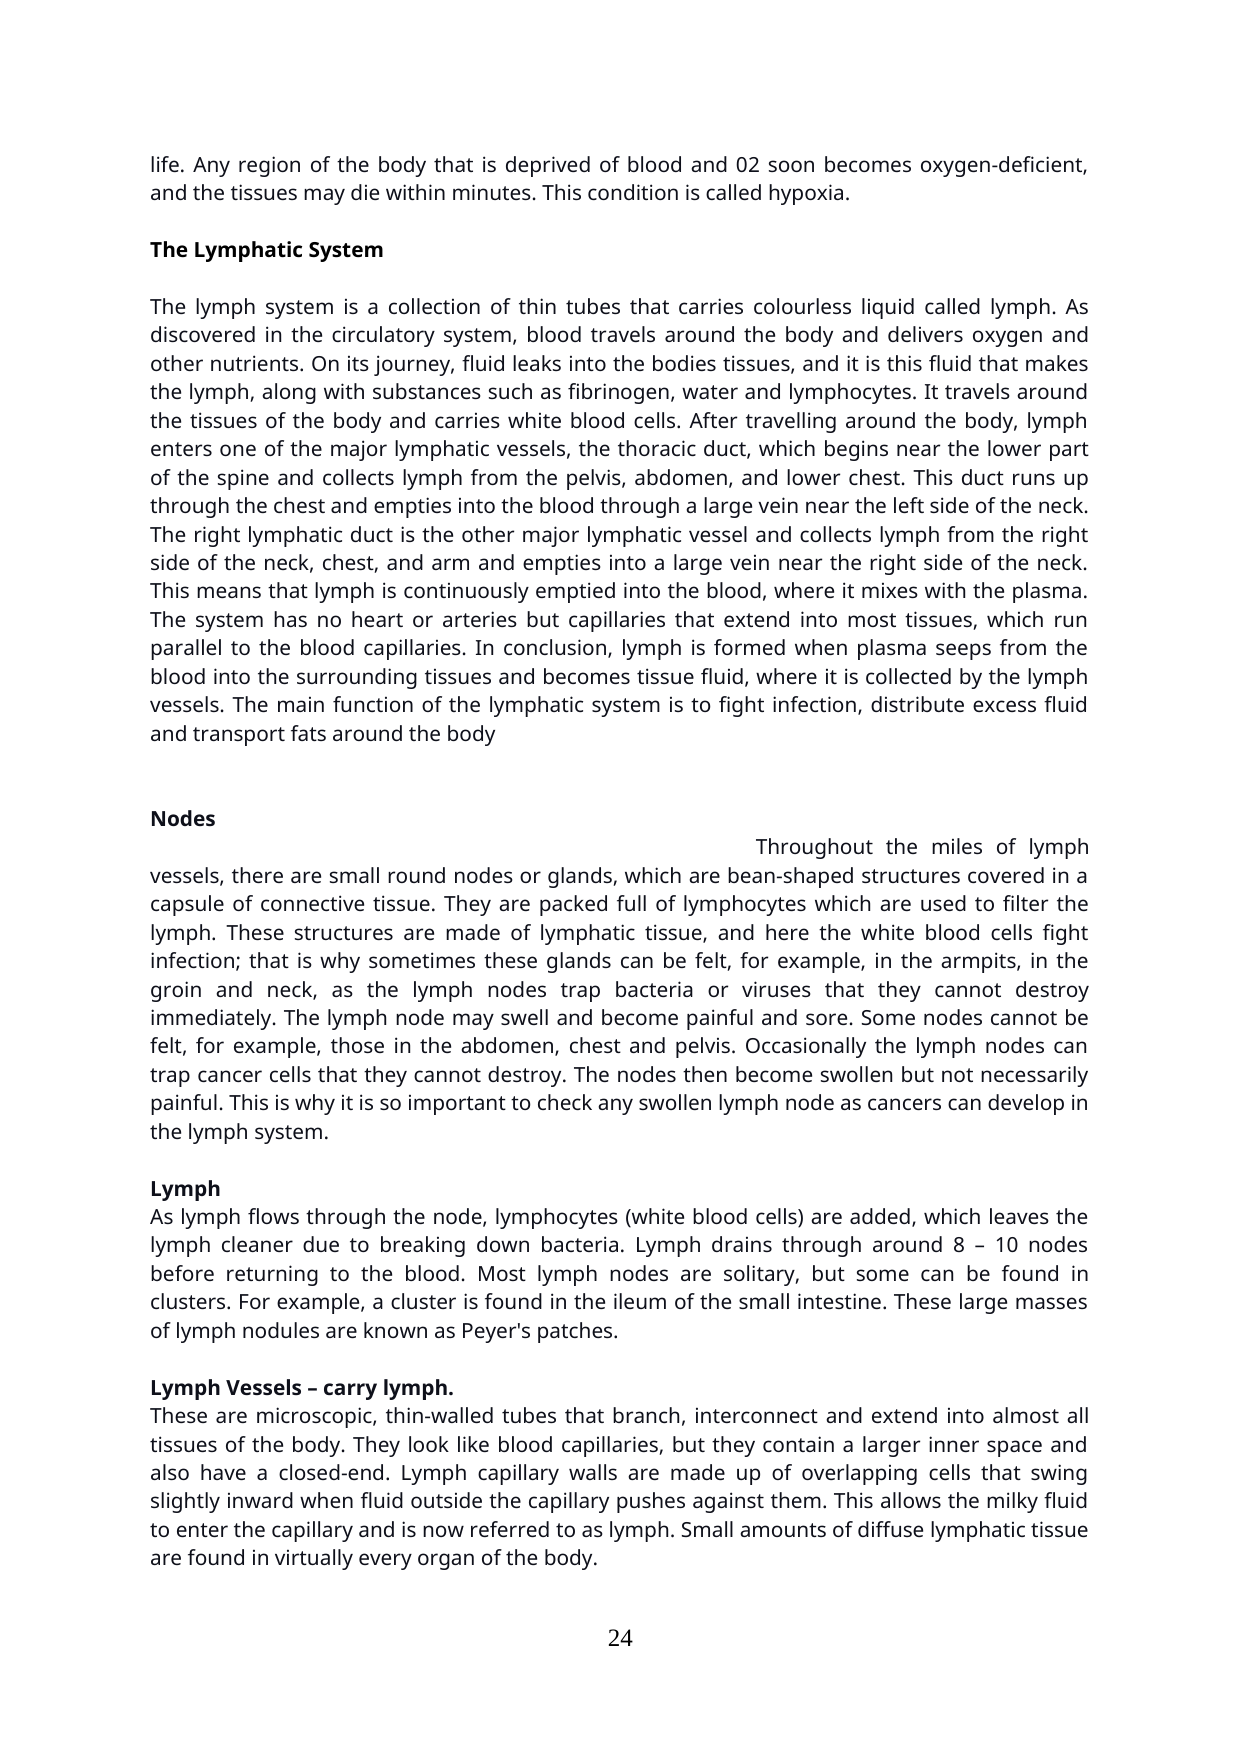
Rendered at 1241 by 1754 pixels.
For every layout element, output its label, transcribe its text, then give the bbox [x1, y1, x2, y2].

text The lymph system is a collection of thin tubes that carries colourless liquid called lymph. As discovered in the circulatory system, blood travels around the body and delivers oxygen and other nutrients. On its journey, fluid leaks into the bodies tissues, and it is this fluid that makes the lymph, along with substances such as fibrinogen, water and lymphocytes. It travels around the tissues of the body and carries white blood cells. After travelling around the body, lymph enters one of the major lymphatic vessels, the thoracic duct, which begins near the lower part of the spine and collects lymph from the pelvis, abdomen, and lower chest. This duct runs up through the chest and empties into the blood through a large vein near the left side of the neck. The right lymphatic duct is the other major lymphatic vessel and collects lymph from the right side of the neck, chest, and arm and empties into a large vein near the right side of the neck. This means that lymph is continuously emptied into the blood, where it mixes with the plasma. The system has no heart or arteries but capillaries that extend into most tissues, which run parallel to the blood capillaries. In conclusion, lymph is formed when plasma seeps from the blood into the surrounding tissues and becomes tissue fluid, where it is collected by the lymph vessels. The main function of the lymphatic system is to fight infection, distribute excess fluid and transport fats around the body [150, 292, 1090, 747]
text These are microscopic, thin-walled tubes that branch, interconnect and extend into almost all tissues of the body. They look like blood capillaries, but they contain a larger inner space and also have a closed-end. Lymph capillary walls are made up of overlapping cells that swing slightly inward when fluid outside the capillary pushes against them. This allows the milky fluid to enter the capillary and is now referred to as lymph. Small amounts of diffuse lymphatic tissue are found in virtually every organ of the body. [150, 1401, 1090, 1572]
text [150, 150, 1090, 207]
text The Lymphatic System [150, 235, 1090, 264]
text Throughout the miles of lymph vessels, there are small round nodes or glands, which are bean-shaped structures covered in a capsule of connective tissue. They are packed full of lymphocytes which are used to filter the lymph. These structures are made of lymphatic tissue, and here the white blood cells fight infection; that is why sometimes these glands can be felt, for example, in the armpits, in the groin and neck, as the lymph nodes trap bacteria or viruses that they cannot destroy immediately. The lymph node may swell and become painful and sore. Some nodes cannot be felt, for example, those in the abdomen, chest and pelvis. Occasionally the lymph nodes can trap cancer cells that they cannot destroy. The nodes then become swollen but not necessarily painful. This is why it is so important to check any swollen lymph node as cancers can develop in the lymph system. [150, 832, 1090, 1145]
text Lymph Vessels – carry lymph. [150, 1373, 1090, 1401]
text As lymph flows through the node, lymphocytes (white blood cells) are added, which leaves the lymph cleaner due to breaking down bacteria. Lymph drains through around 8 – 10 nodes before returning to the blood. Most lymph nodes are solitary, but some can be found in clusters. For example, a cluster is found in the ileum of the small intestine. These large masses of lymph nodules are known as Peyer's patches. [150, 1202, 1090, 1344]
text Lymph [150, 1174, 1090, 1202]
text Nodes [150, 804, 1090, 832]
